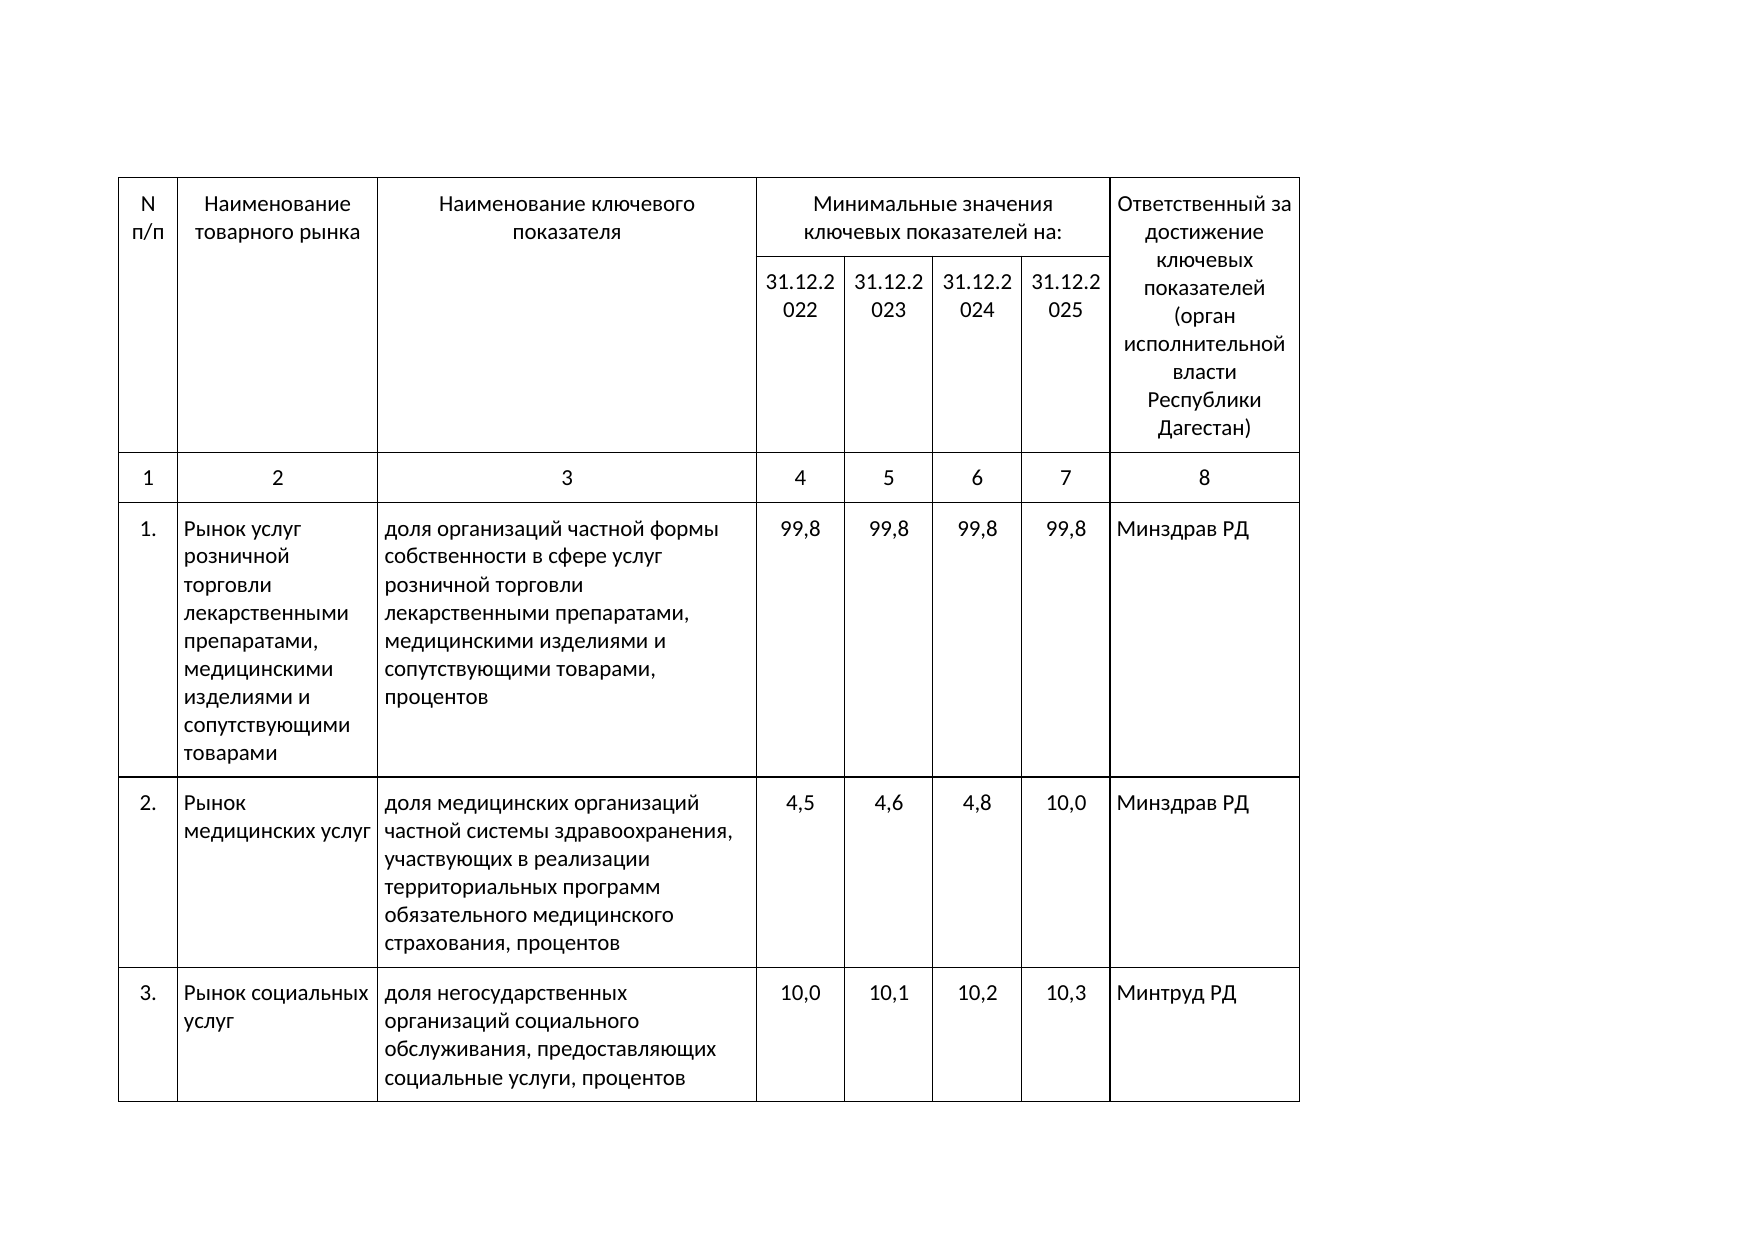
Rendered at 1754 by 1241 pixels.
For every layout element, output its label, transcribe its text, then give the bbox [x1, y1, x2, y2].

table_header Ответственный за достижение ключевых показателей (орган исполнительной власти Республики Дагестан) [1111, 178, 1299, 452]
table_cell 5 [845, 453, 932, 502]
table_cell Минздрав РД [1111, 503, 1299, 776]
table_cell 3. [119, 968, 177, 1101]
table_cell доля организаций частной формы собственности в сфере услуг розничной торговли лекарственными препаратами, медицинскими изделиями и сопутствующими товарами, процентов [378, 503, 756, 776]
table_cell 99,8 [1022, 503, 1109, 776]
table_cell Рынок медицинских услуг [178, 778, 377, 967]
table_cell Рынок социальных услуг [178, 968, 377, 1101]
table_header Наименование ключевого показателя [378, 178, 756, 452]
table_cell 1 [119, 453, 177, 502]
table_cell 4,8 [933, 778, 1021, 967]
table_header Минимальные значения ключевых показателей на: [757, 178, 1109, 256]
table_cell 4,6 [845, 778, 932, 967]
table_cell 1. [119, 503, 177, 776]
table_header N п/п [119, 178, 177, 452]
table_cell доля медицинских организаций частной системы здравоохранения, участвующих в реализации территориальных программ обязательного медицинского страхования, процентов [378, 778, 756, 967]
table_cell 6 [933, 453, 1021, 502]
table_cell 7 [1022, 453, 1109, 502]
table_cell 4,5 [757, 778, 844, 967]
table_cell 2. [119, 778, 177, 967]
table_cell 10,2 [933, 968, 1021, 1101]
table_cell 3 [378, 453, 756, 502]
table_cell 99,8 [933, 503, 1021, 776]
table_cell 99,8 [845, 503, 932, 776]
table_cell 8 [1111, 453, 1299, 502]
table_cell 10,1 [845, 968, 932, 1101]
table_cell 31.12.2023 [845, 257, 932, 452]
table_cell 10,0 [757, 968, 844, 1101]
table_cell 4 [757, 453, 844, 502]
table_cell Рынок услуг розничной торговли лекарственными препаратами, медицинскими изделиями и сопутствующими товарами [178, 503, 377, 776]
table_cell 10,0 [1022, 778, 1109, 967]
table_cell 99,8 [757, 503, 844, 776]
table_cell 2 [178, 453, 377, 502]
table_cell 31.12.2024 [933, 257, 1021, 452]
table_header Наименование товарного рынка [178, 178, 377, 452]
table_cell доля негосударственных организаций социального обслуживания, предоставляющих социальные услуги, процентов [378, 968, 756, 1101]
table_cell 31.12.2025 [1022, 257, 1109, 452]
table_cell Минздрав РД [1111, 778, 1299, 967]
table_cell Минтруд РД [1111, 968, 1299, 1101]
table_cell 10,3 [1022, 968, 1109, 1101]
table_cell 31.12.2022 [757, 257, 844, 452]
